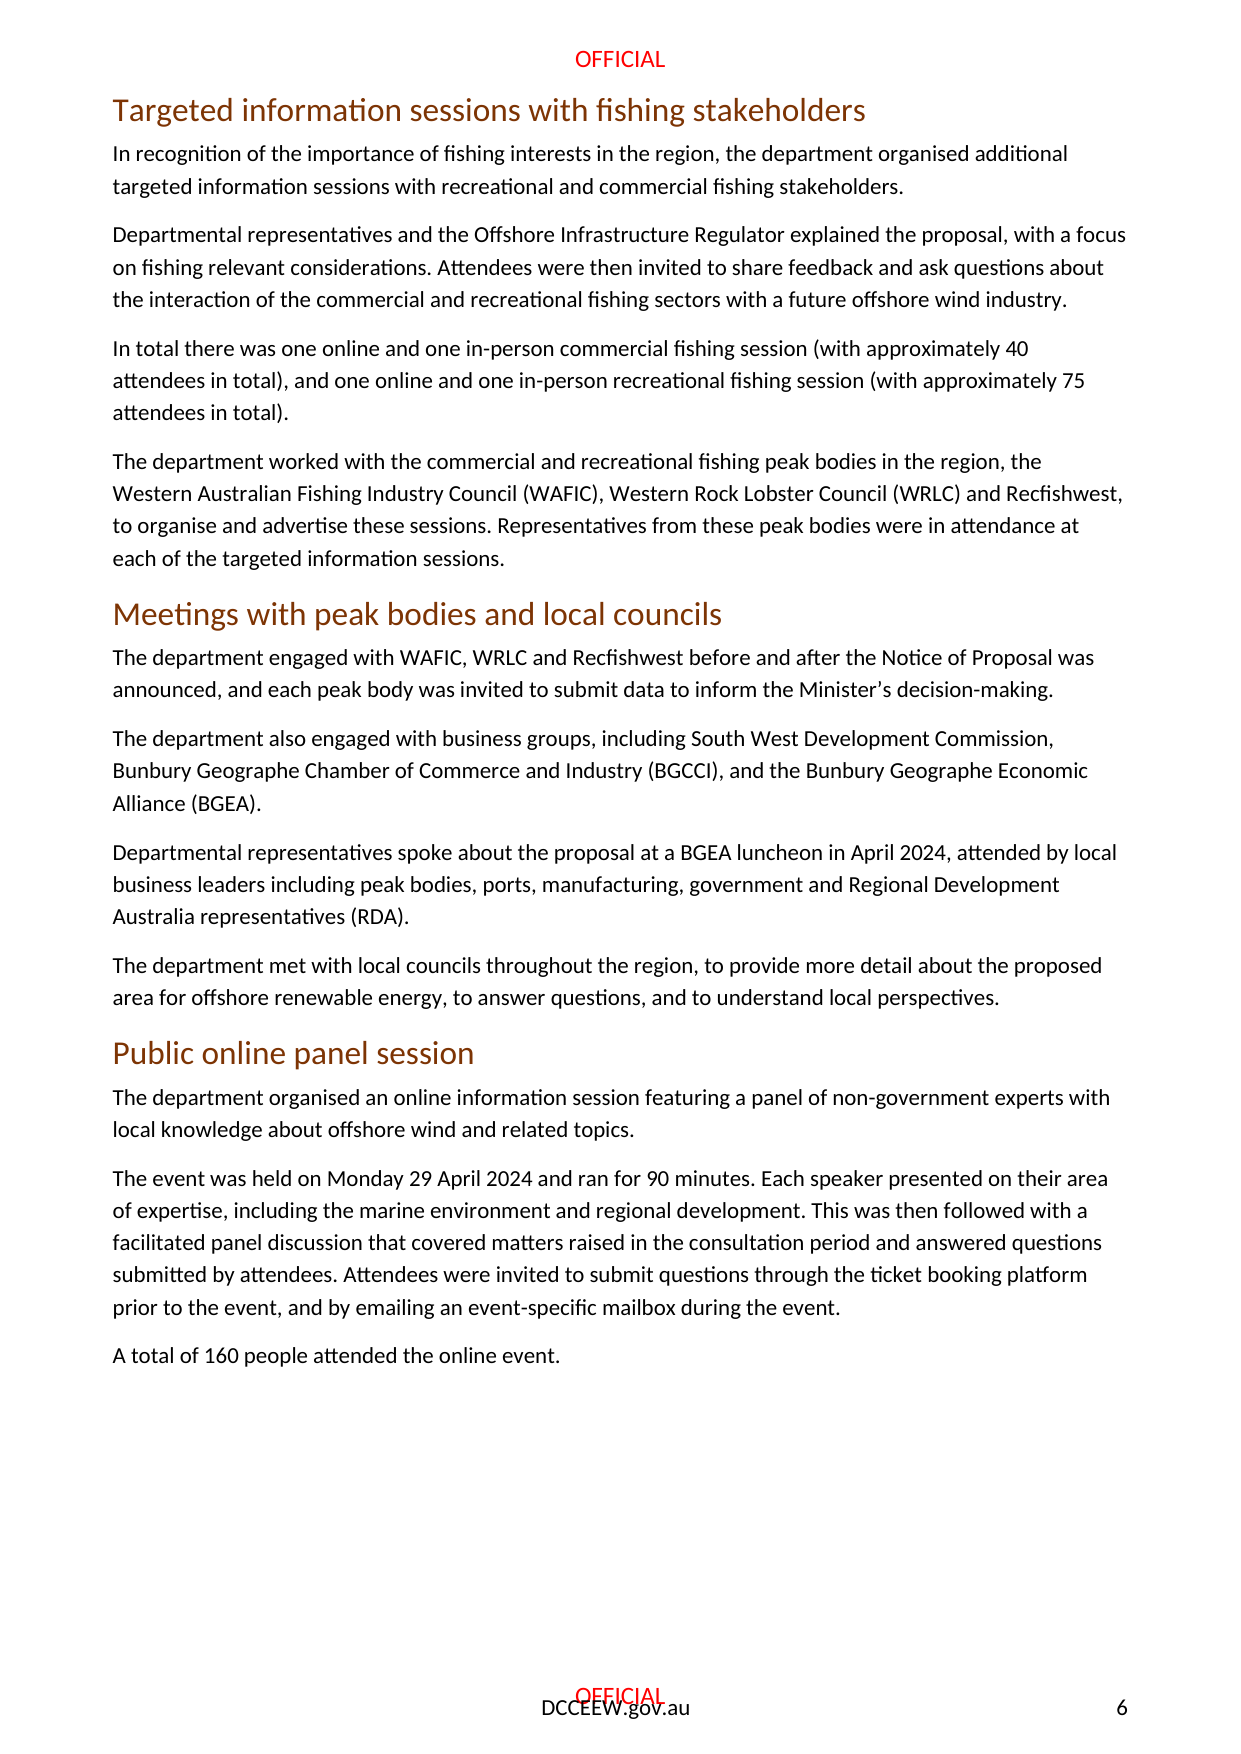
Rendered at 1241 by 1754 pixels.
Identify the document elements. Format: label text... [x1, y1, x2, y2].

text The event was held on Monday 29 April 2024 and ran for 90 minutes. Each speaker presented on their area of expertise, including the marine environment and regional development. This was then followed with a facilitated panel discussion that covered matters raised in the consultation period and answered questions submitted by attendees. Attendees were invited to submit questions through the ticket booking platform prior to the event, and by emailing an event-specific mailbox during the event. [112, 1164, 1128, 1321]
text In total there was one online and one in-person commercial fishing session (with approximately 40 attendees in total), and one online and one in-person recreational fishing session (with approximately 75 attendees in total). [112, 334, 1128, 426]
text In recognition of the importance of fishing interests in the region, the department organised additional targeted information sessions with recreational and commercial fishing stakeholders. [112, 139, 1128, 200]
text The department organised an online information session featuring a panel of non-government experts with local knowledge about offshore wind and related topics. [112, 1083, 1128, 1143]
subtitle Meetings with peak bodies and local councils [112, 592, 1128, 633]
subtitle Targeted information sessions with fishing stakeholders [112, 89, 1128, 129]
text Departmental representatives and the Offshore Infrastructure Regulator explained the proposal, with a focus on fishing relevant considerations. Attendees were then invited to share feedback and ask questions about the interaction of the commercial and recreational fishing sectors with a future offshore wind industry. [112, 221, 1128, 313]
text Departmental representatives spoke about the proposal at a BGEA luncheon in April 2024, attended by local business leaders including peak bodies, ports, manufacturing, government and Regional Development Australia representatives (RDA). [112, 838, 1128, 930]
subtitle Public online panel session [112, 1032, 1128, 1073]
text The department also engaged with business groups, including South West Development Commission, Bunbury Geographe Chamber of Commerce and Industry (BGCCI), and the Bunbury Geographe Economic Alliance (BGEA). [112, 724, 1128, 817]
text The department engaged with WAFIC, WRLC and Recfishwest before and after the Notice of Proposal was announced, and each peak body was invited to submit data to inform the Minister’s decision-making. [112, 643, 1128, 704]
text The department met with local councils throughout the region, to provide more detail about the proposed area for offshore renewable energy, to answer questions, and to understand local perspectives. [112, 951, 1128, 1011]
text The department worked with the commercial and recreational fishing peak bodies in the region, the Western Australian Fishing Industry Council (WAFIC), Western Rock Lobster Council (WRLC) and Recfishwest, to organise and advertise these sessions. Representatives from these peak bodies were in attendance at each of the targeted information sessions. [112, 447, 1128, 572]
text A total of 160 people attended the online event. [112, 1342, 1128, 1369]
